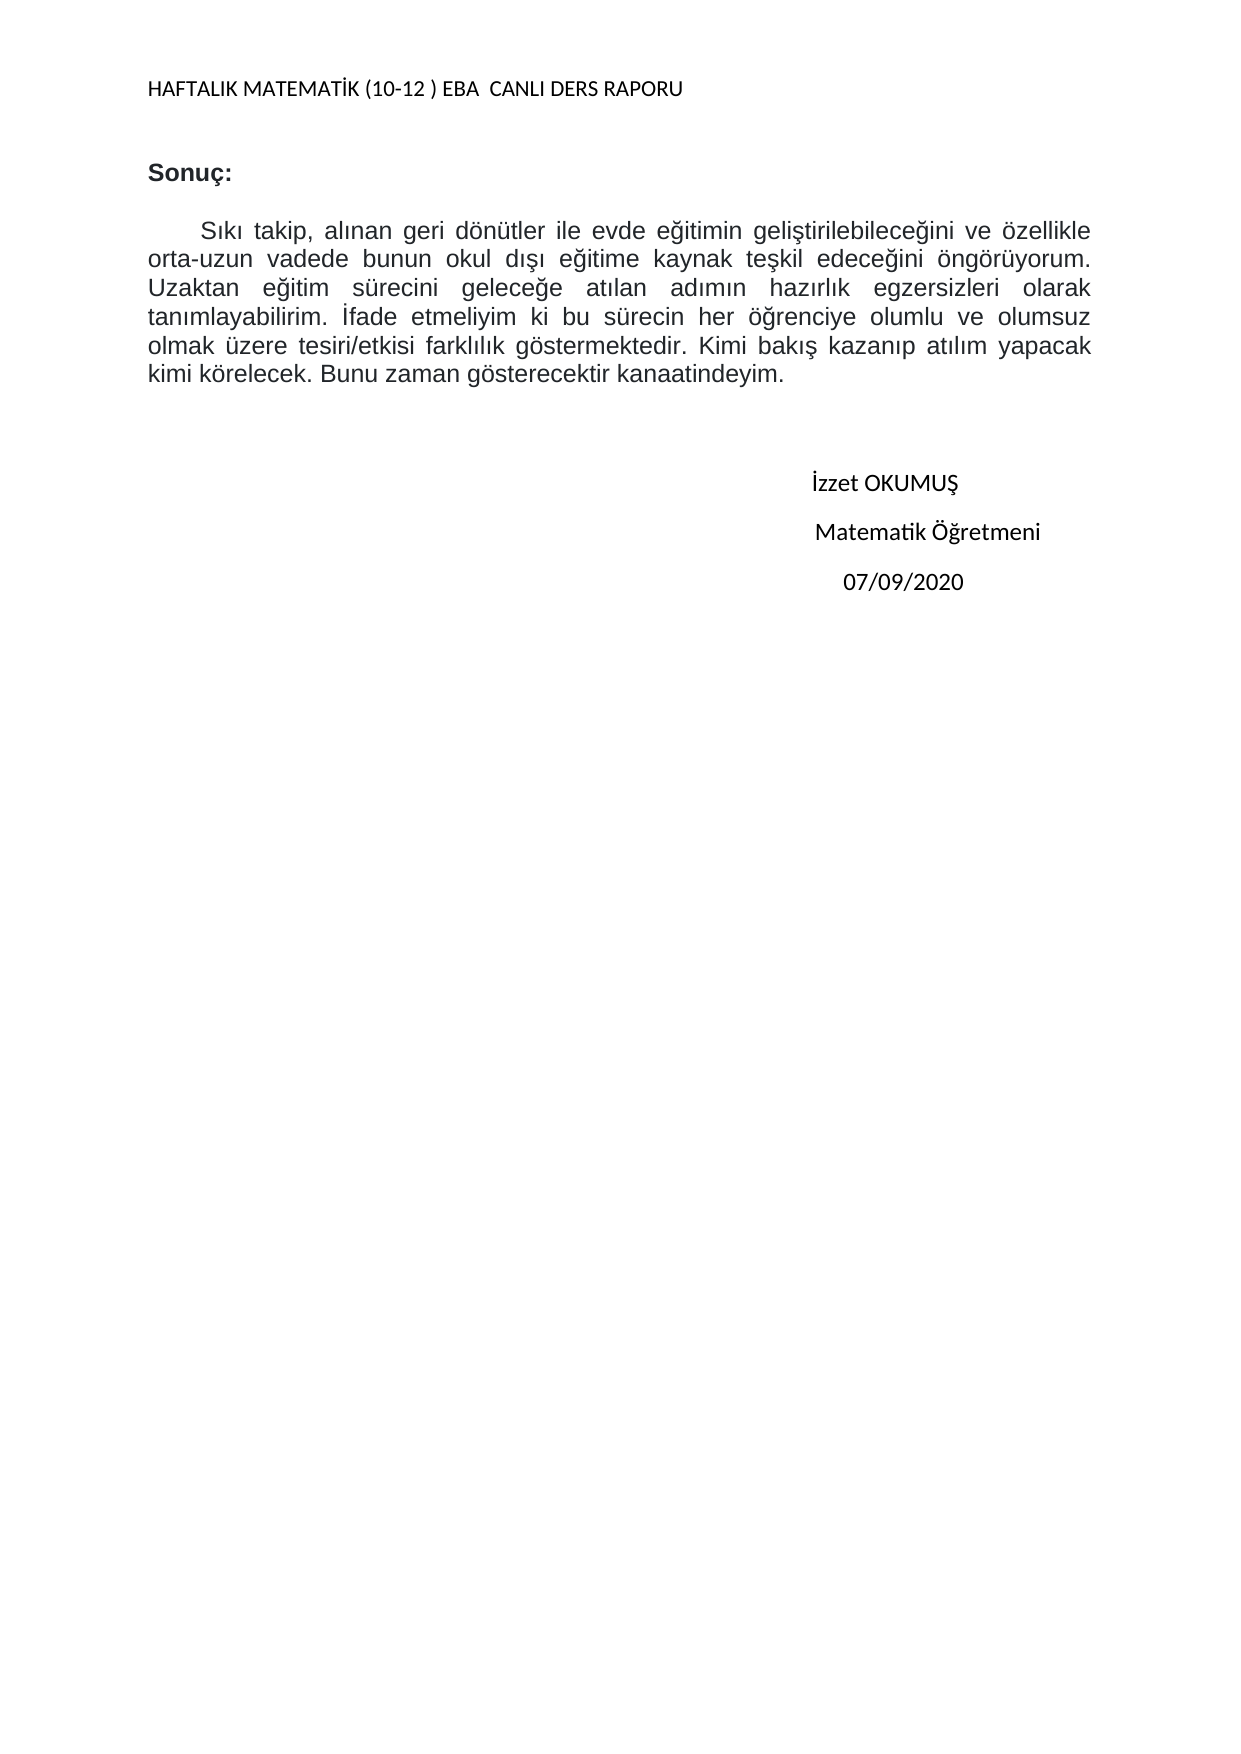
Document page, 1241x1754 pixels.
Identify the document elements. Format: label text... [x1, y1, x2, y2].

text Sonuç: [148, 158, 1093, 187]
text Matematik Öğretmeni [148, 517, 1093, 547]
text İzzet OKUMUŞ [148, 467, 1093, 497]
text Sıkı takip, alınan geri dönütler ile evde eğitimin geliştirilebileceğini ve özellikle orta-uzun vadede bunun okul dışı eğitime kaynak teşkil edeceğini öngörüyorum. Uzaktan eğitim sürecini geleceğe atılan adımın hazırlık egzersizleri olarak tanımlayabilirim. İfade etmeliyim ki bu sürecin her öğrenciye olumlu ve olumsuz olmak üzere tesiri/etkisi farklılık göstermektedir. Kimi bakış kazanıp atılım yapacak kimi körelecek. Bunu zaman gösterecektir kanaatindeyim. [148, 216, 1093, 388]
text 07/09/2020 [148, 566, 1093, 597]
